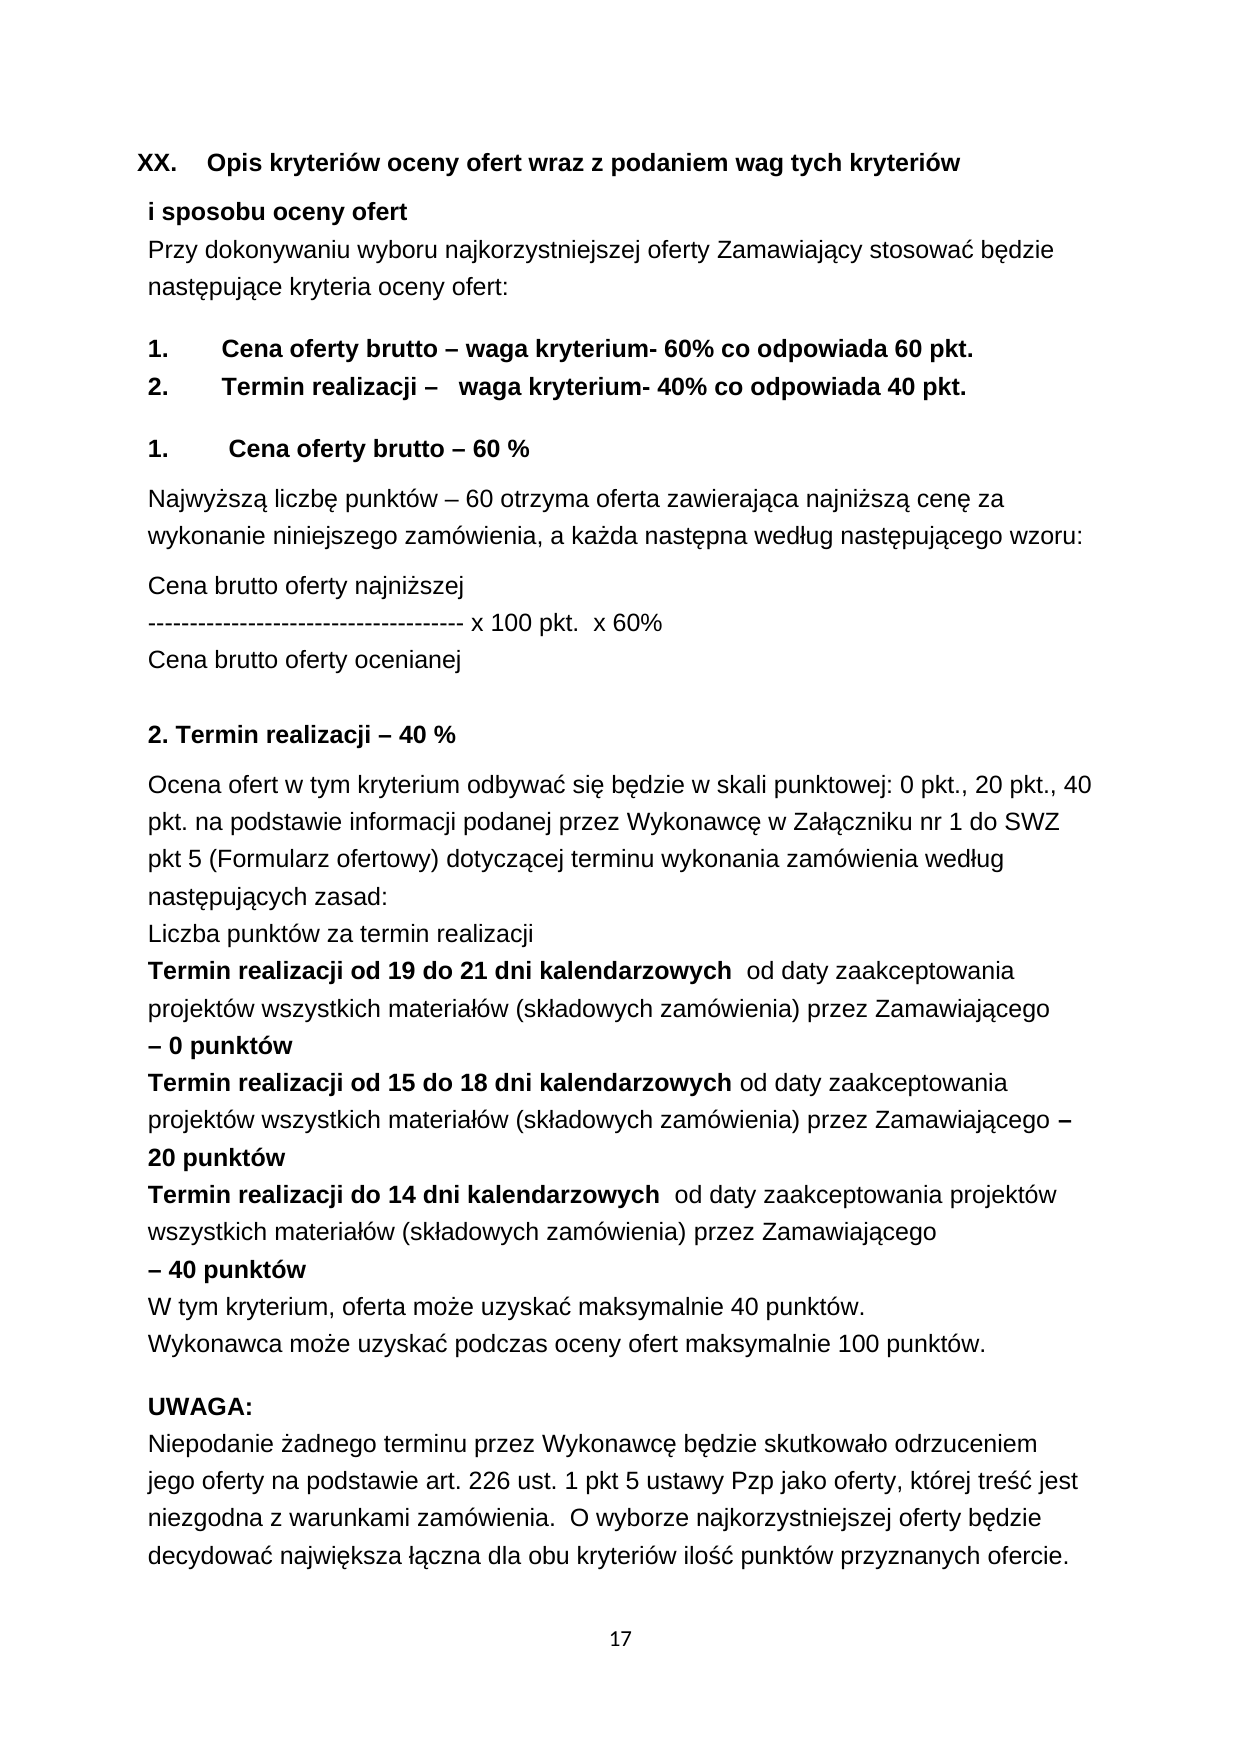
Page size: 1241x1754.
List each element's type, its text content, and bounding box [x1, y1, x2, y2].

text Termin realizacji od 15 do 18 dni kalendarzowych od daty zaakceptowania projektów wszystkich materiałów (składowych zamówienia) przez Zamawiającego – 20 punktów [148, 1068, 1093, 1172]
text Termin realizacji od 19 do 21 dni kalendarzowych od daty zaakceptowania projektów wszystkich materiałów (składowych zamówienia) przez Zamawiającego – 0 punktów [148, 956, 1093, 1060]
text Cena brutto oferty ocenianej [148, 645, 1093, 674]
text Ocena ofert w tym kryterium odbywać się będzie w skali punktowej: 0 pkt., 20 pkt., 40 pkt. na podstawie informacji podanej przez Wykonawcę w Załączniku nr 1 do SWZ pkt 5 (Formularz ofertowy) dotyczącej terminu wykonania zamówienia według następujących zasad: [148, 770, 1093, 911]
subtitle Opis kryteriów oceny ofert wraz z podaniem wag tych kryteriów [177, 148, 1093, 176]
text 1. Cena oferty brutto – 60 % [148, 434, 1093, 463]
text 2. Termin realizacji – 40 % [148, 720, 1093, 749]
text Najwyższą liczbę punktów – 60 otrzyma oferta zawierająca najniższą cenę za wykonanie niniejszego zamówienia, a każda następna według następującego wzoru: [148, 484, 1093, 550]
text Termin realizacji do 14 dni kalendarzowych od daty zaakceptowania projektów wszystkich materiałów (składowych zamówienia) przez Zamawiającego [148, 1180, 1093, 1246]
text -------------------------------------- x 100 pkt. x 60% [148, 608, 1093, 637]
text Cena brutto oferty najniższej [148, 571, 1093, 599]
text 1. Cena oferty brutto – waga kryterium- 60% co odpowiada 60 pkt. [148, 334, 1093, 363]
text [148, 1392, 1093, 1569]
text – 40 punktów [148, 1255, 1093, 1283]
text 2. Termin realizacji – waga kryterium- 40% co odpowiada 40 pkt. [148, 372, 1093, 400]
text Przy dokonywaniu wyboru najkorzystniejszej oferty Zamawiający stosować będzie następujące kryteria oceny ofert: [148, 235, 1093, 301]
text Liczba punktów za termin realizacji [148, 919, 1093, 948]
text i sposobu oceny ofert [148, 197, 1093, 226]
text Wykonawca może uzyskać podczas oceny ofert maksymalnie 100 punktów. [148, 1329, 1093, 1358]
text W tym kryterium, oferta może uzyskać maksymalnie 40 punktów. [148, 1292, 1093, 1321]
